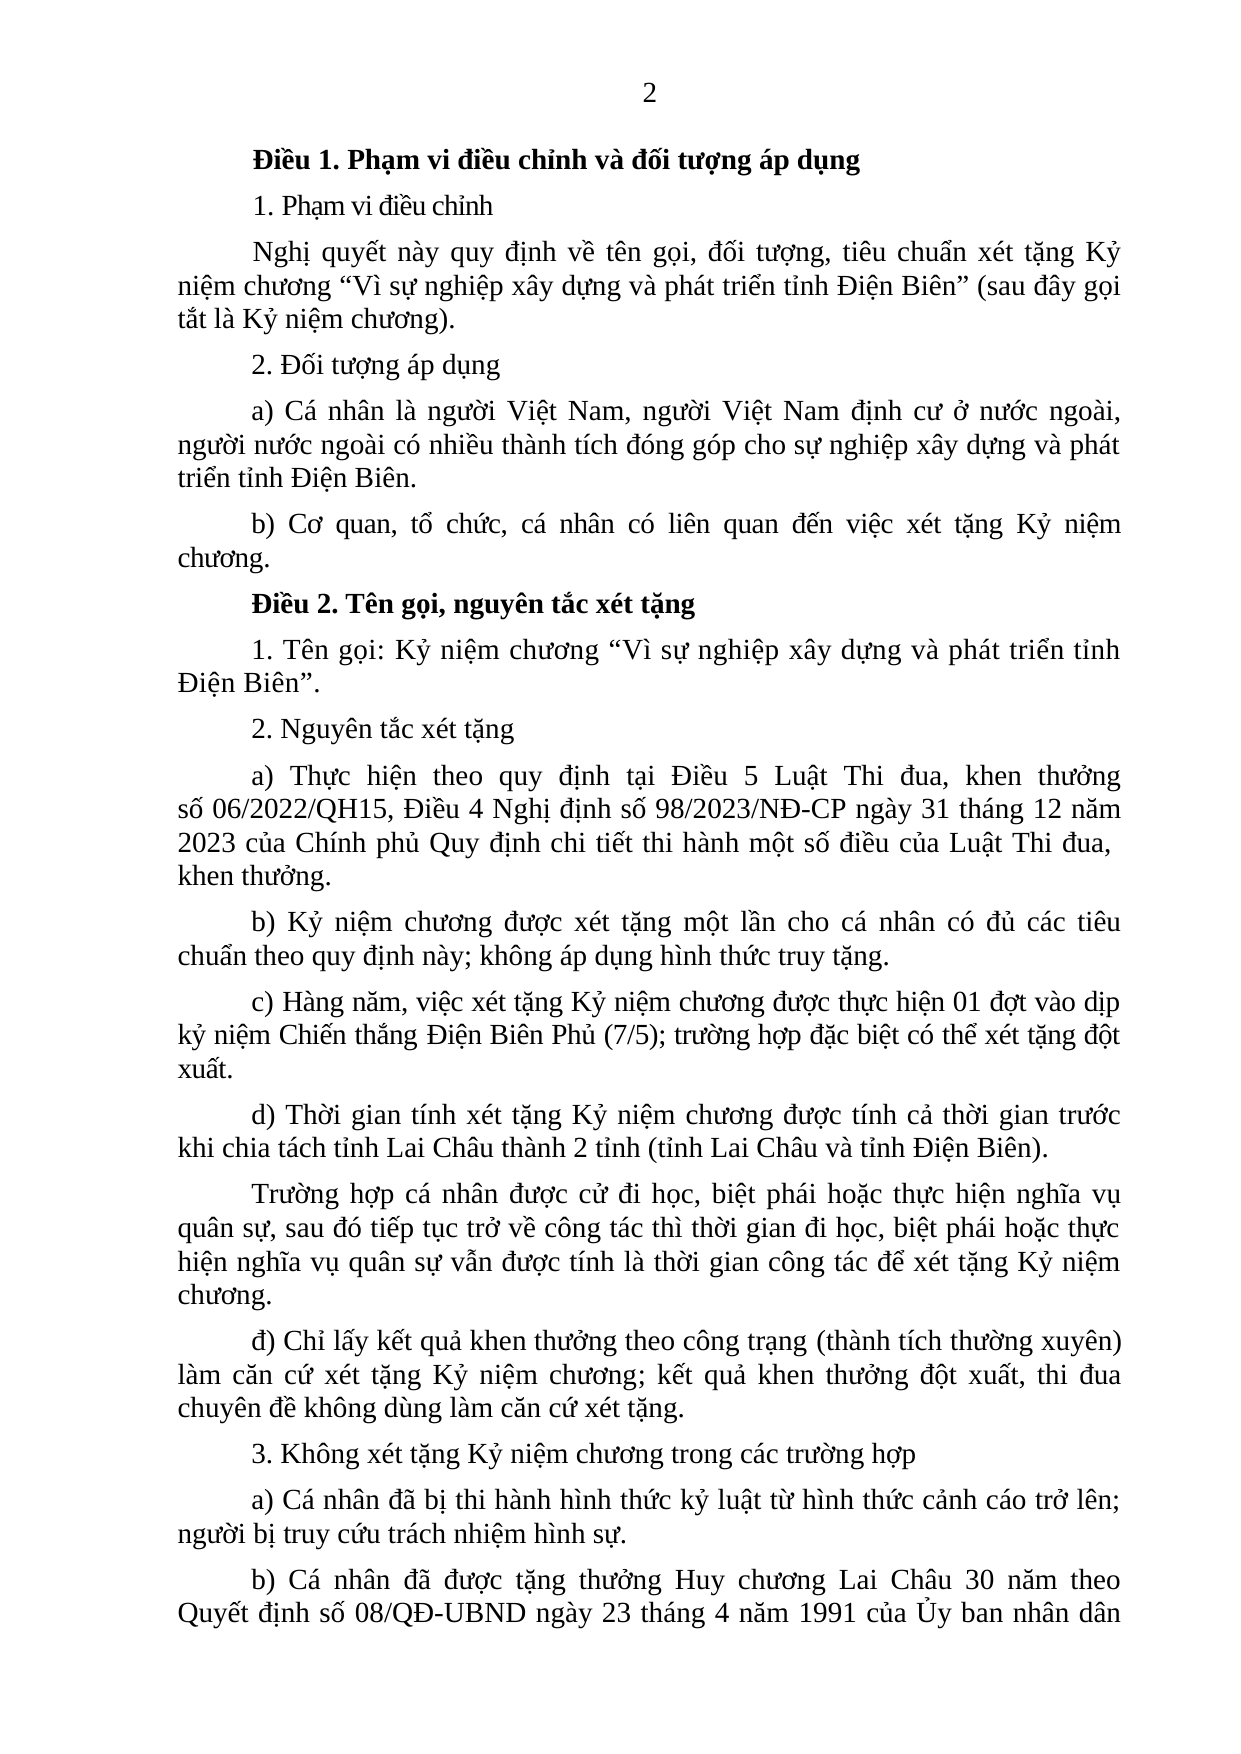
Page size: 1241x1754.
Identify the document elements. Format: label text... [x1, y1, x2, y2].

text đ) Chỉ lấy kết quả khen thưởng theo công trạng (thành tích thường xuyên) làm căn cứ xét tặng Kỷ niệm chương; kết quả khen thưởng đột xuất, thi đua chuyên đề không dùng làm căn cứ xét tặng. [177, 1323, 1122, 1424]
text Trường hợp cá nhân được cử đi học, biệt phái hoặc thực hiện nghĩa vụ quân sự, sau đó tiếp tục trở về công tác thì thời gian đi học, biệt phái hoặc thực hiện nghĩa vụ quân sự vẫn được tính là thời gian công tác để xét tặng Kỷ niệm chương. [177, 1177, 1122, 1311]
text d) Thời gian tính xét tặng Kỷ niệm chương được tính cả thời gian trước khi chia tách tỉnh Lai Châu thành 2 tỉnh (tỉnh Lai Châu và tỉnh Điện Biên). [177, 1097, 1122, 1164]
text b) Kỷ niệm chương được xét tặng một lần cho cá nhân có đủ các tiêu chuẩn theo quy định này; không áp dụng hình thức truy tặng. [177, 904, 1122, 971]
subtitle 2. Nguyên tắc xét tặng [177, 712, 1122, 745]
text 1. Phạm vi điều chỉnh [177, 188, 1122, 222]
text c) Hàng năm, việc xét tặng Kỷ niệm chương được thực hiện 01 đợt vào dịp kỷ niệm Chiến thắng Điện Biên Phủ (7/5); trường hợp đặc biệt có thể xét tặng đột xuất. [177, 984, 1122, 1084]
text 1. Tên gọi: Kỷ niệm chương “Vì sự nghiệp xây dựng và phát triển tỉnh Điện Biên”. [177, 632, 1122, 699]
text 2. Đối tượng áp dụng [177, 347, 1122, 381]
text Điều 1. Phạm vi điều chỉnh và đối tượng áp dụng [177, 142, 1122, 176]
text b) Cơ quan, tổ chức, cá nhân có liên quan đến việc xét tặng Kỷ niệm chương. [177, 506, 1122, 573]
text a) Cá nhân đã bị thi hành hình thức kỷ luật từ hình thức cảnh cáo trở lên; người bị truy cứu trách nhiệm hình sự. [177, 1482, 1122, 1549]
subtitle Điều 2. Tên gọi, nguyên tắc xét tặng [177, 586, 1122, 619]
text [177, 1562, 1122, 1629]
text Nghị quyết này quy định về tên gọi, đối tượng, tiêu chuẩn xét tặng Kỷ niệm chương “Vì sự nghiệp xây dựng và phát triển tỉnh Điện Biên” (sau đây gọi tắt là Kỷ niệm chương). [177, 234, 1122, 335]
text a) Cá nhân là người Việt Nam, người Việt Nam định cư ở nước ngoài, người nước ngoài có nhiều thành tích đóng góp cho sự nghiệp xây dựng và phát triển tỉnh Điện Biên. [177, 393, 1122, 494]
text a) Thực hiện theo quy định tại Điều 5 Luật Thi đua, khen thưởng số 06/2022/QH15, Điều 4 Nghị định số 98/2023/NĐ-CP ngày 31 tháng 12 năm 2023 của Chính phủ Quy định chi tiết thi hành một số điều của Luật Thi đua, khen thưởng. [177, 758, 1122, 892]
text 3. Không xét tặng Kỷ niệm chương trong các trường hợp [177, 1436, 1122, 1470]
